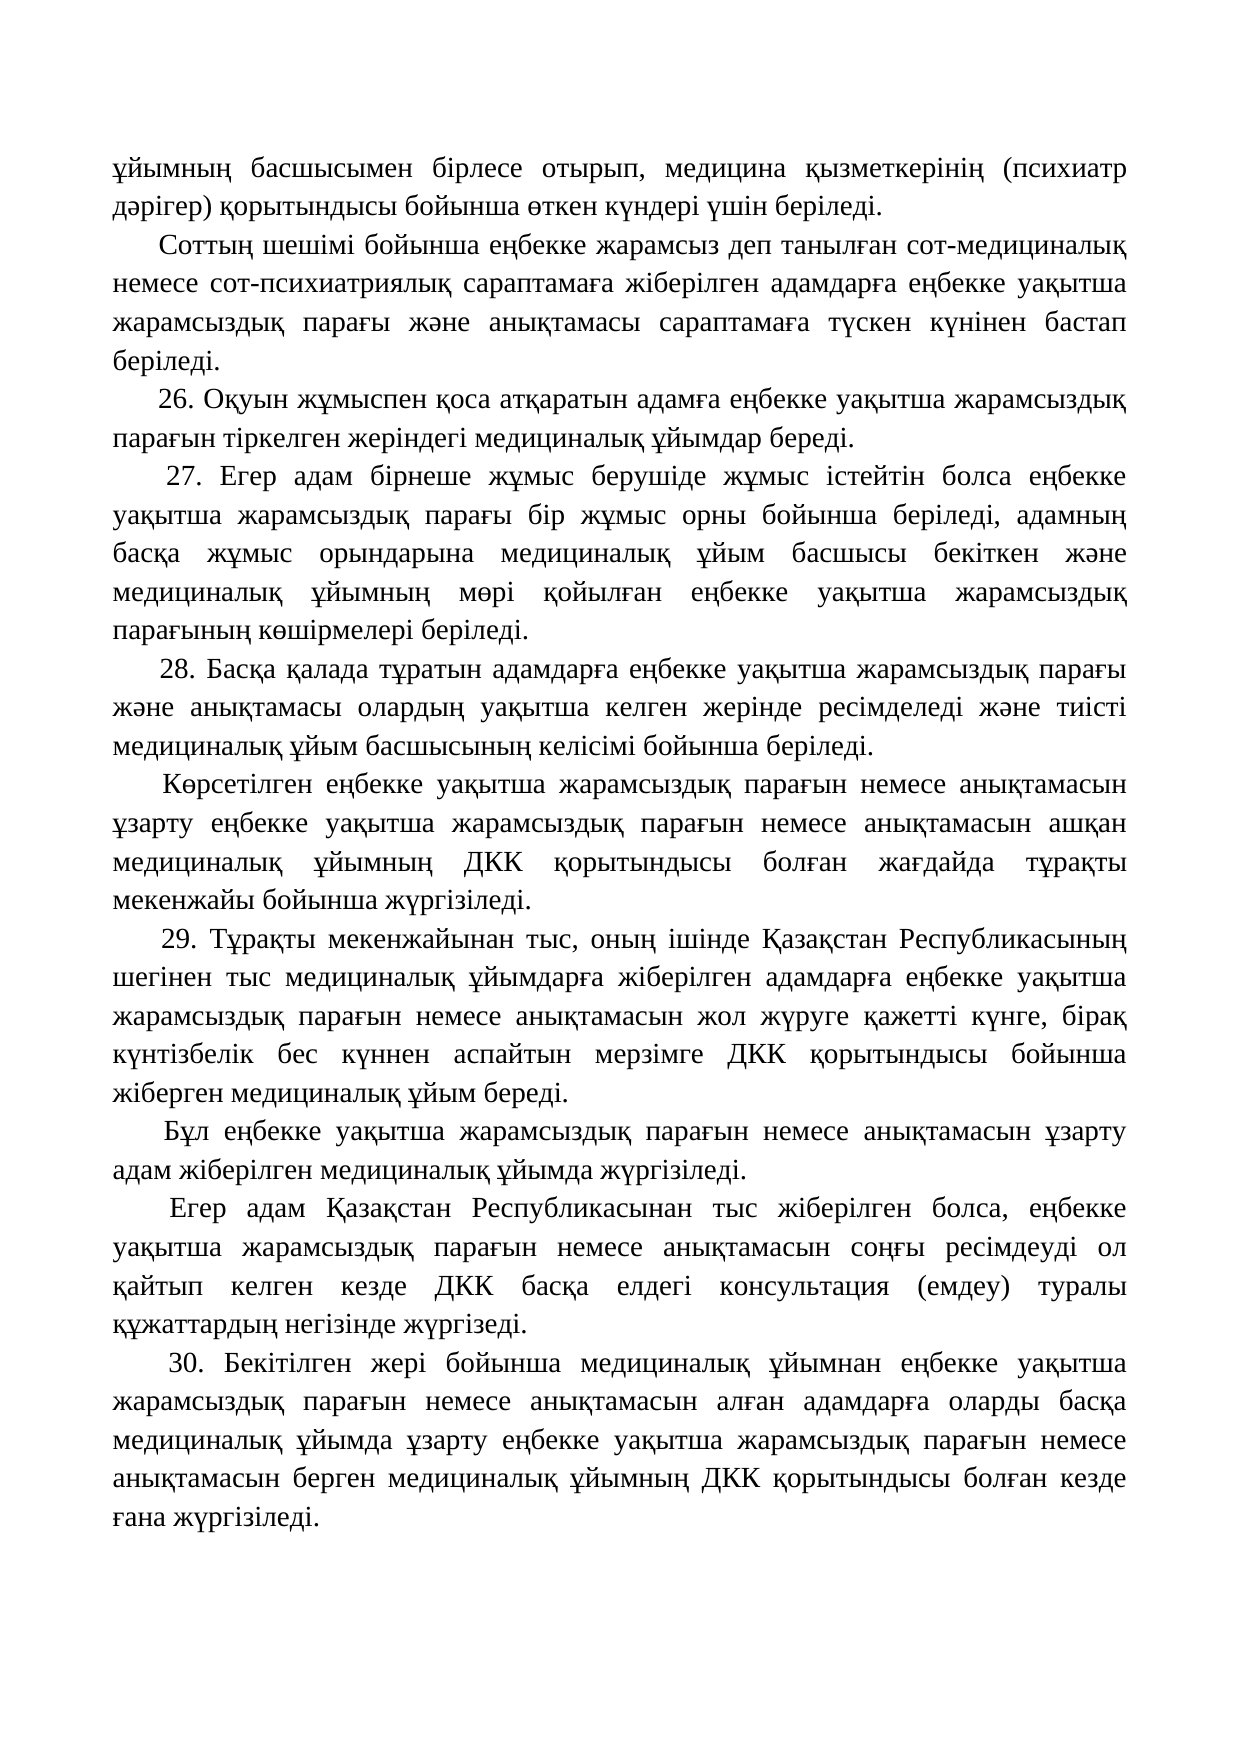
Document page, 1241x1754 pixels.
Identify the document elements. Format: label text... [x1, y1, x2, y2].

text 30. Бекітілген жері бойынша медициналық ұйымнан еңбекке уақытша жарамсыздық парағын немесе анықтамасын алған адамдарға оларды басқа медициналық ұйымда ұзарту еңбекке уақытша жарамсыздық парағын немесе анықтамасын берген медициналық ұйымның ДКК қорытындысы болған кезде ғана жүргізіледі. [112, 1345, 1128, 1532]
text 29. Тұрақты мекенжайынан тыс, оның ішінде Қазақстан Республикасының шегінен тыс медициналық ұйымдарға жіберілген адамдарға еңбекке уақытша жарамсыздық парағын немесе анықтамасын жол жүруге қажетті күнге, бірақ күнтізбелік бес күннен аспайтын мерзімге ДКК қорытындысы бойынша жіберген медициналық ұйым береді. [112, 921, 1128, 1108]
text 27. Егер адам бірнеше жұмыс берушіде жұмыс істейтін болса еңбекке уақытша жарамсыздық парағы бір жұмыс орны бойынша беріледі, адамның басқа жұмыс орындарына медициналық ұйым басшысы бекіткен және медициналық ұйымның мөрі қойылған еңбекке уақытша жарамсыздық парағының көшірмелері беріледі. [112, 458, 1128, 646]
text 26. Оқуын жұмыспен қоса атқаратын адамға еңбекке уақытша жарамсыздық парағын тіркелген жеріндегі медициналық ұйымдар береді. [112, 381, 1128, 453]
text Бұл еңбекке уақытша жарамсыздық парағын немесе анықтамасын ұзарту адам жіберілген медициналық ұйымда жүргізіледі. [112, 1113, 1128, 1186]
text 28. Басқа қалада тұратын адамдарға еңбекке уақытша жарамсыздық парағы және анықтамасы олардың уақытша келген жерінде ресімделеді және тиісті медициналық ұйым басшысының келісімі бойынша беріледі. [112, 651, 1128, 762]
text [112, 150, 1128, 222]
text Егер адам Қазақстан Республикасынан тыс жіберілген болса, еңбекке уақытша жарамсыздық парағын немесе анықтамасын соңғы ресімдеуді ол қайтып келген кезде ДКК басқа елдегі консультация (емдеу) туралы құжаттардың негізінде жүргізеді. [112, 1191, 1128, 1340]
text Көрсетілген еңбекке уақытша жарамсыздық парағын немесе анықтамасын ұзарту еңбекке уақытша жарамсыздық парағын немесе анықтамасын ашқан медициналық ұйымның ДКК қорытындысы болған жағдайда тұрақты мекенжайы бойынша жүргізіледі. [112, 767, 1128, 916]
text Соттың шешімі бойынша еңбекке жарамсыз деп танылған сот-медициналық немесе сот-психиатриялық сараптамаға жіберілген адамдарға еңбекке уақытша жарамсыздық парағы және анықтамасы сараптамаға түскен күнінен бастап беріледі. [112, 227, 1128, 376]
